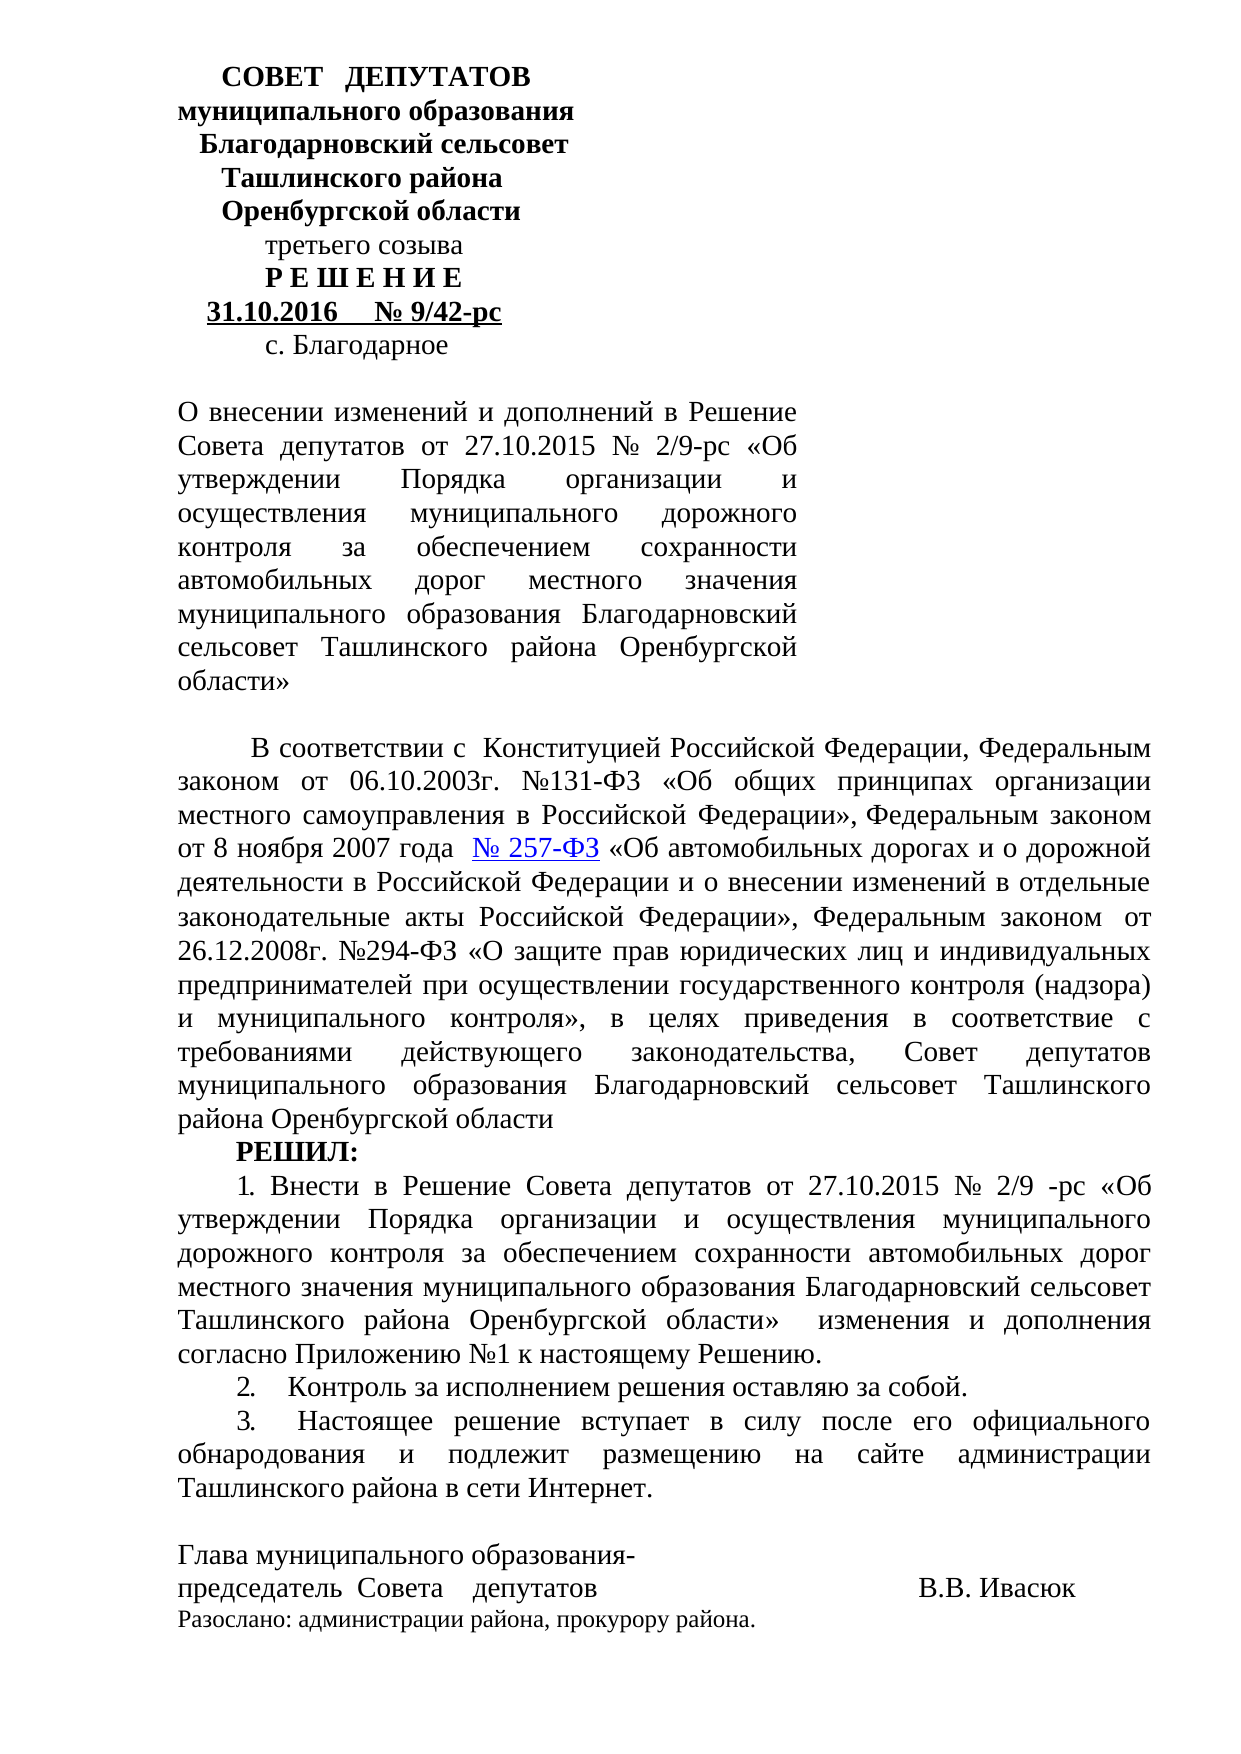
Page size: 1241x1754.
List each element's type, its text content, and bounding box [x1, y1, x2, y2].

text третьего созыва [177, 227, 1152, 260]
text Разослано: администрации района, прокурору района. [177, 1604, 1152, 1633]
text Оренбургской области [177, 193, 1152, 227]
text В соответствии с Конституцией Российской Федерации, Федеральным законом от 06.10.2003г. №131-Ф3 «Об общих принципах организации местного самоуправления в Российской Федерации», Федеральным законом от 8 ноября 2007 года № 257-ФЗ «Об автомобильных дорогах и о дорожной деятельности в Российской Федерации и о внесении изменений в отдельные законодательные акты Российской Федерации», Федеральным законом от 26.12.2008г. №294-ФЗ «О защите прав юридических лиц и индивидуальных предпринимателей при осуществлении государственного контроля (надзора) и муниципального контроля», в целях приведения в соответствие с требованиями действующего законодательства, Совет депутатов муниципального образования Благодарновский сельсовет Ташлинского района Оренбургской области [177, 730, 1152, 1134]
text Благодарновский сельсовет [177, 126, 1152, 160]
text муниципального образования [177, 93, 1152, 126]
text 1. Внести в Решение Совета депутатов от 27.10.2015 № 2/9 -рс «Об утверждении Порядка организации и осуществления муниципального дорожного контроля за обеспечением сохранности автомобильных дорог местного значения муниципального образования Благодарновский сельсовет Ташлинского района Оренбургской области» изменения и дополнения согласно Приложению №1 к настоящему Решению. [177, 1168, 1152, 1369]
text 31.10.2016 № 9/42-рс [177, 294, 1152, 327]
text Р Е Ш Е Н И Е [177, 260, 1152, 294]
text Глава муниципального образования- [177, 1537, 1152, 1571]
text Ташлинского района [177, 160, 1152, 193]
text РЕШИЛ: [177, 1134, 1152, 1168]
text 3. Настоящее решение вступает в силу после его официального обнародования и подлежит размещению на сайте администрации Ташлинского района в сети Интернет. [177, 1403, 1152, 1503]
text О внесении изменений и дополнений в Решение Совета депутатов от 27.10.2015 № 2/9-рс «Об утверждении Порядка организации и осуществления муниципального дорожного контроля за обеспечением сохранности автомобильных дорог местного значения муниципального образования Благодарновский сельсовет Ташлинского района Оренбургской области» [177, 394, 797, 696]
text с. Благодарное [177, 327, 1152, 361]
text 2. Контроль за исполнением решения оставляю за собой. [177, 1369, 1152, 1403]
text председатель Совета депутатов В.В. Ивасюк [177, 1571, 1152, 1604]
text СОВЕТ ДЕПУТАТОВ [177, 59, 1152, 93]
